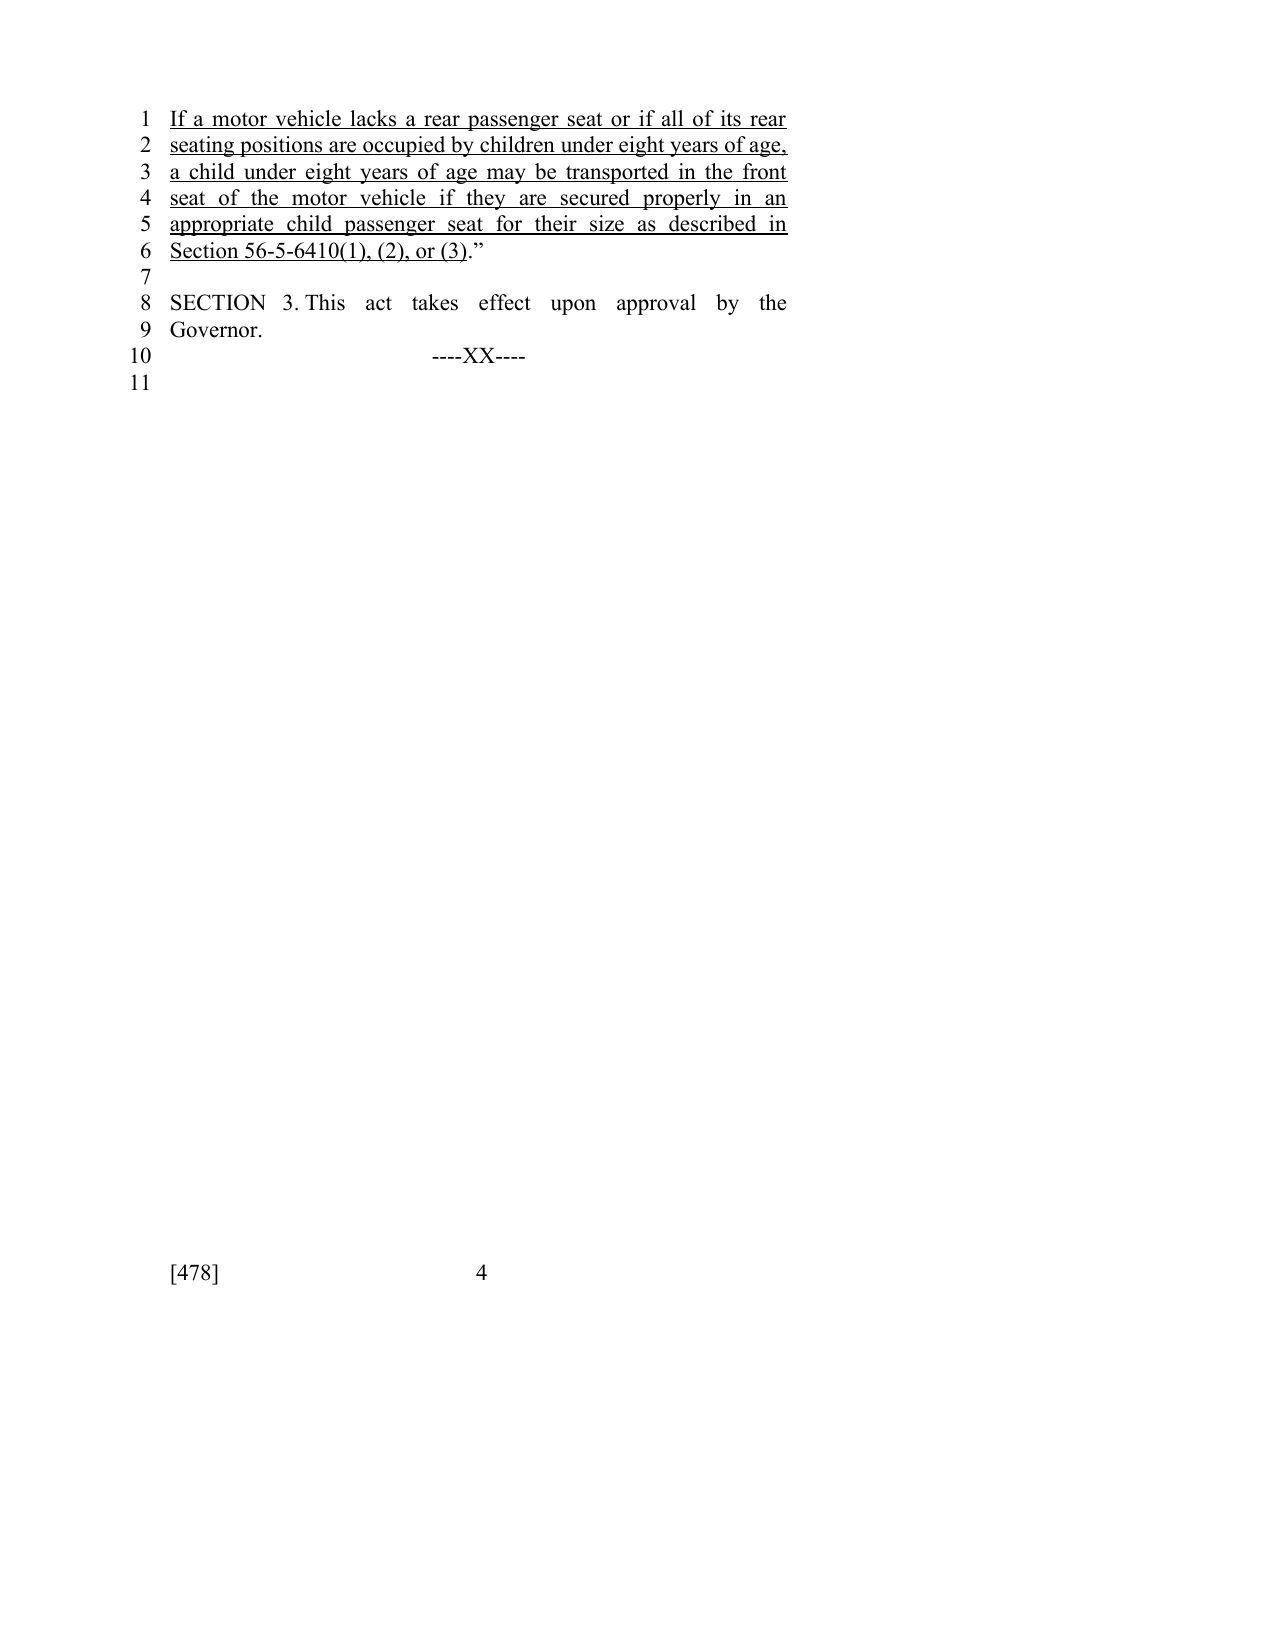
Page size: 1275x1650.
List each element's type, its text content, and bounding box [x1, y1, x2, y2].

text SECTION 3. This act takes effect upon approval by the Governor. [169, 289, 787, 342]
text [169, 105, 787, 128]
text ----XX---- [169, 342, 787, 368]
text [169, 129, 787, 154]
